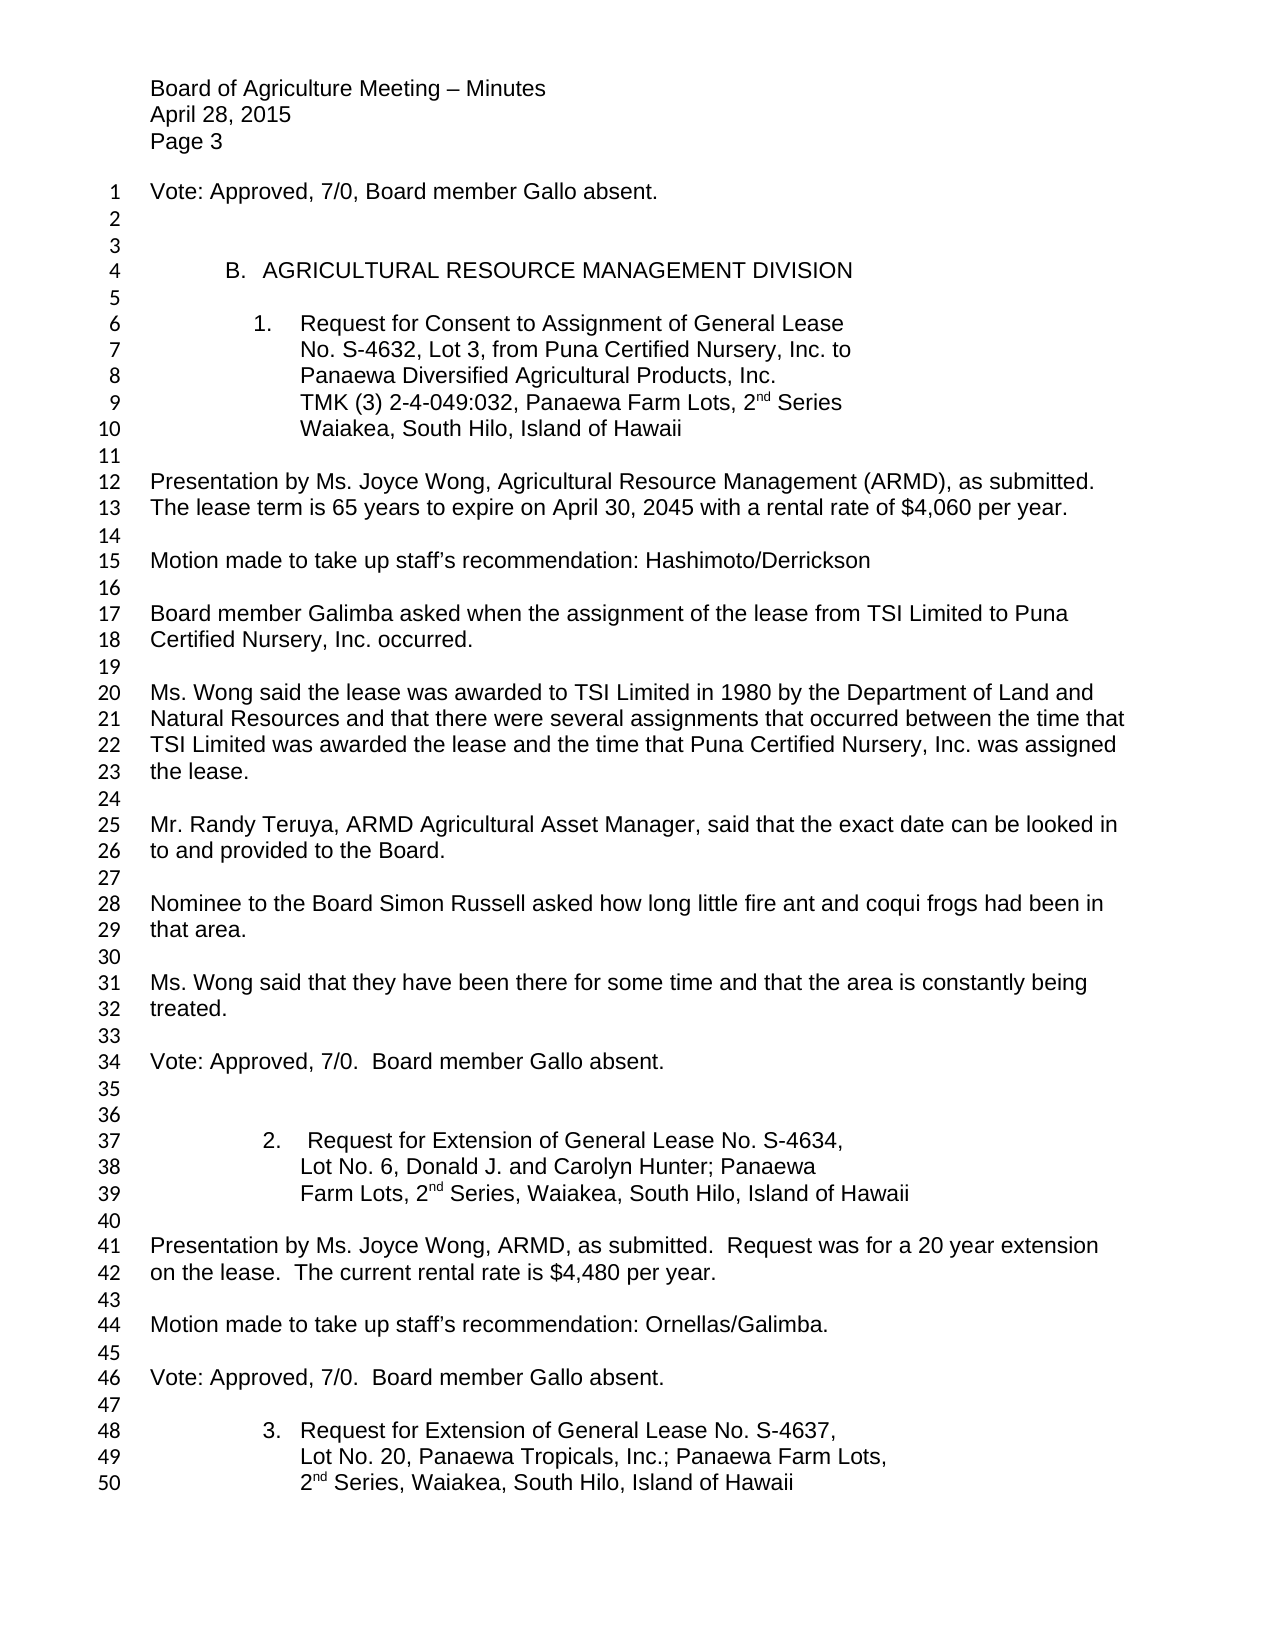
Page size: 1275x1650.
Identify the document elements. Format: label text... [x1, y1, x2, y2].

text Mr. Randy Teruya, ARMD Agricultural Asset Manager, said that the exact date can be looked in to and provided to the Board. [150, 811, 1125, 863]
text Motion made to take up staff’s recommendation: Ornellas/Galimba. [150, 1311, 1125, 1338]
text Presentation by Ms. Joyce Wong, Agricultural Resource Management (ARMD), as submitted. The lease term is 65 years to expire on April 30, 2045 with a rental rate of $4,060 per year. [150, 468, 1125, 521]
text TMK (3) 2-4-049:032, Panaewa Farm Lots, 2nd Series [300, 389, 1125, 415]
text 2. Request for Extension of General Lease No. S-4634, [187, 1127, 1125, 1153]
text Ms. Wong said that they have been there for some time and that the area is constantly being treated. [150, 969, 1125, 1021]
text Board member Galimba asked when the assignment of the lease from TSI Limited to Puna Certified Nursery, Inc. occurred. [150, 600, 1125, 652]
text Farm Lots, 2nd Series, Waiakea, South Hilo, Island of Hawaii [187, 1179, 1125, 1206]
text Lot No. 6, Donald J. and Carolyn Hunter; Panaewa [187, 1153, 1125, 1179]
text Panaewa Diversified Agricultural Products, Inc. [300, 362, 1125, 389]
text 2nd Series, Waiakea, South Hilo, Island of Hawaii [225, 1469, 1125, 1496]
text Ms. Wong said the lease was awarded to TSI Limited in 1980 by the Department of Land and Natural Resources and that there were several assignments that occurred between the time that TSI Limited was awarded the lease and the time that Puna Certified Nursery, Inc. was assigned the lease. [150, 679, 1125, 784]
text Vote: Approved, 7/0, Board member Gallo absent. [150, 178, 1125, 204]
text Waiakea, South Hilo, Island of Hawaii [300, 415, 1125, 442]
text 1. Request for Consent to Assignment of General Lease No. S-4632, Lot 3, from Puna Certified Nursery, Inc. to [253, 310, 1125, 362]
text Presentation by Ms. Joyce Wong, ARMD, as submitted. Request was for a 20 year extension on the lease. The current rental rate is $4,480 per year. [150, 1232, 1125, 1285]
text Nominee to the Board Simon Russell asked how long little fire ant and coqui frogs had been in that area. [150, 889, 1125, 942]
list AGRICULTURAL RESOURCE MANAGEMENT DIVISION [225, 257, 1125, 283]
text Vote: Approved, 7/0. Board member Gallo absent. [150, 1364, 1125, 1390]
text Motion made to take up staff’s recommendation: Hashimoto/Derrickson [150, 547, 1125, 573]
text Vote: Approved, 7/0. Board member Gallo absent. [150, 1048, 1125, 1074]
text 3. Request for Extension of General Lease No. S-4637, Lot No. 20, Panaewa Tropicals, Inc.; Panaewa Farm Lots, [262, 1417, 1125, 1469]
